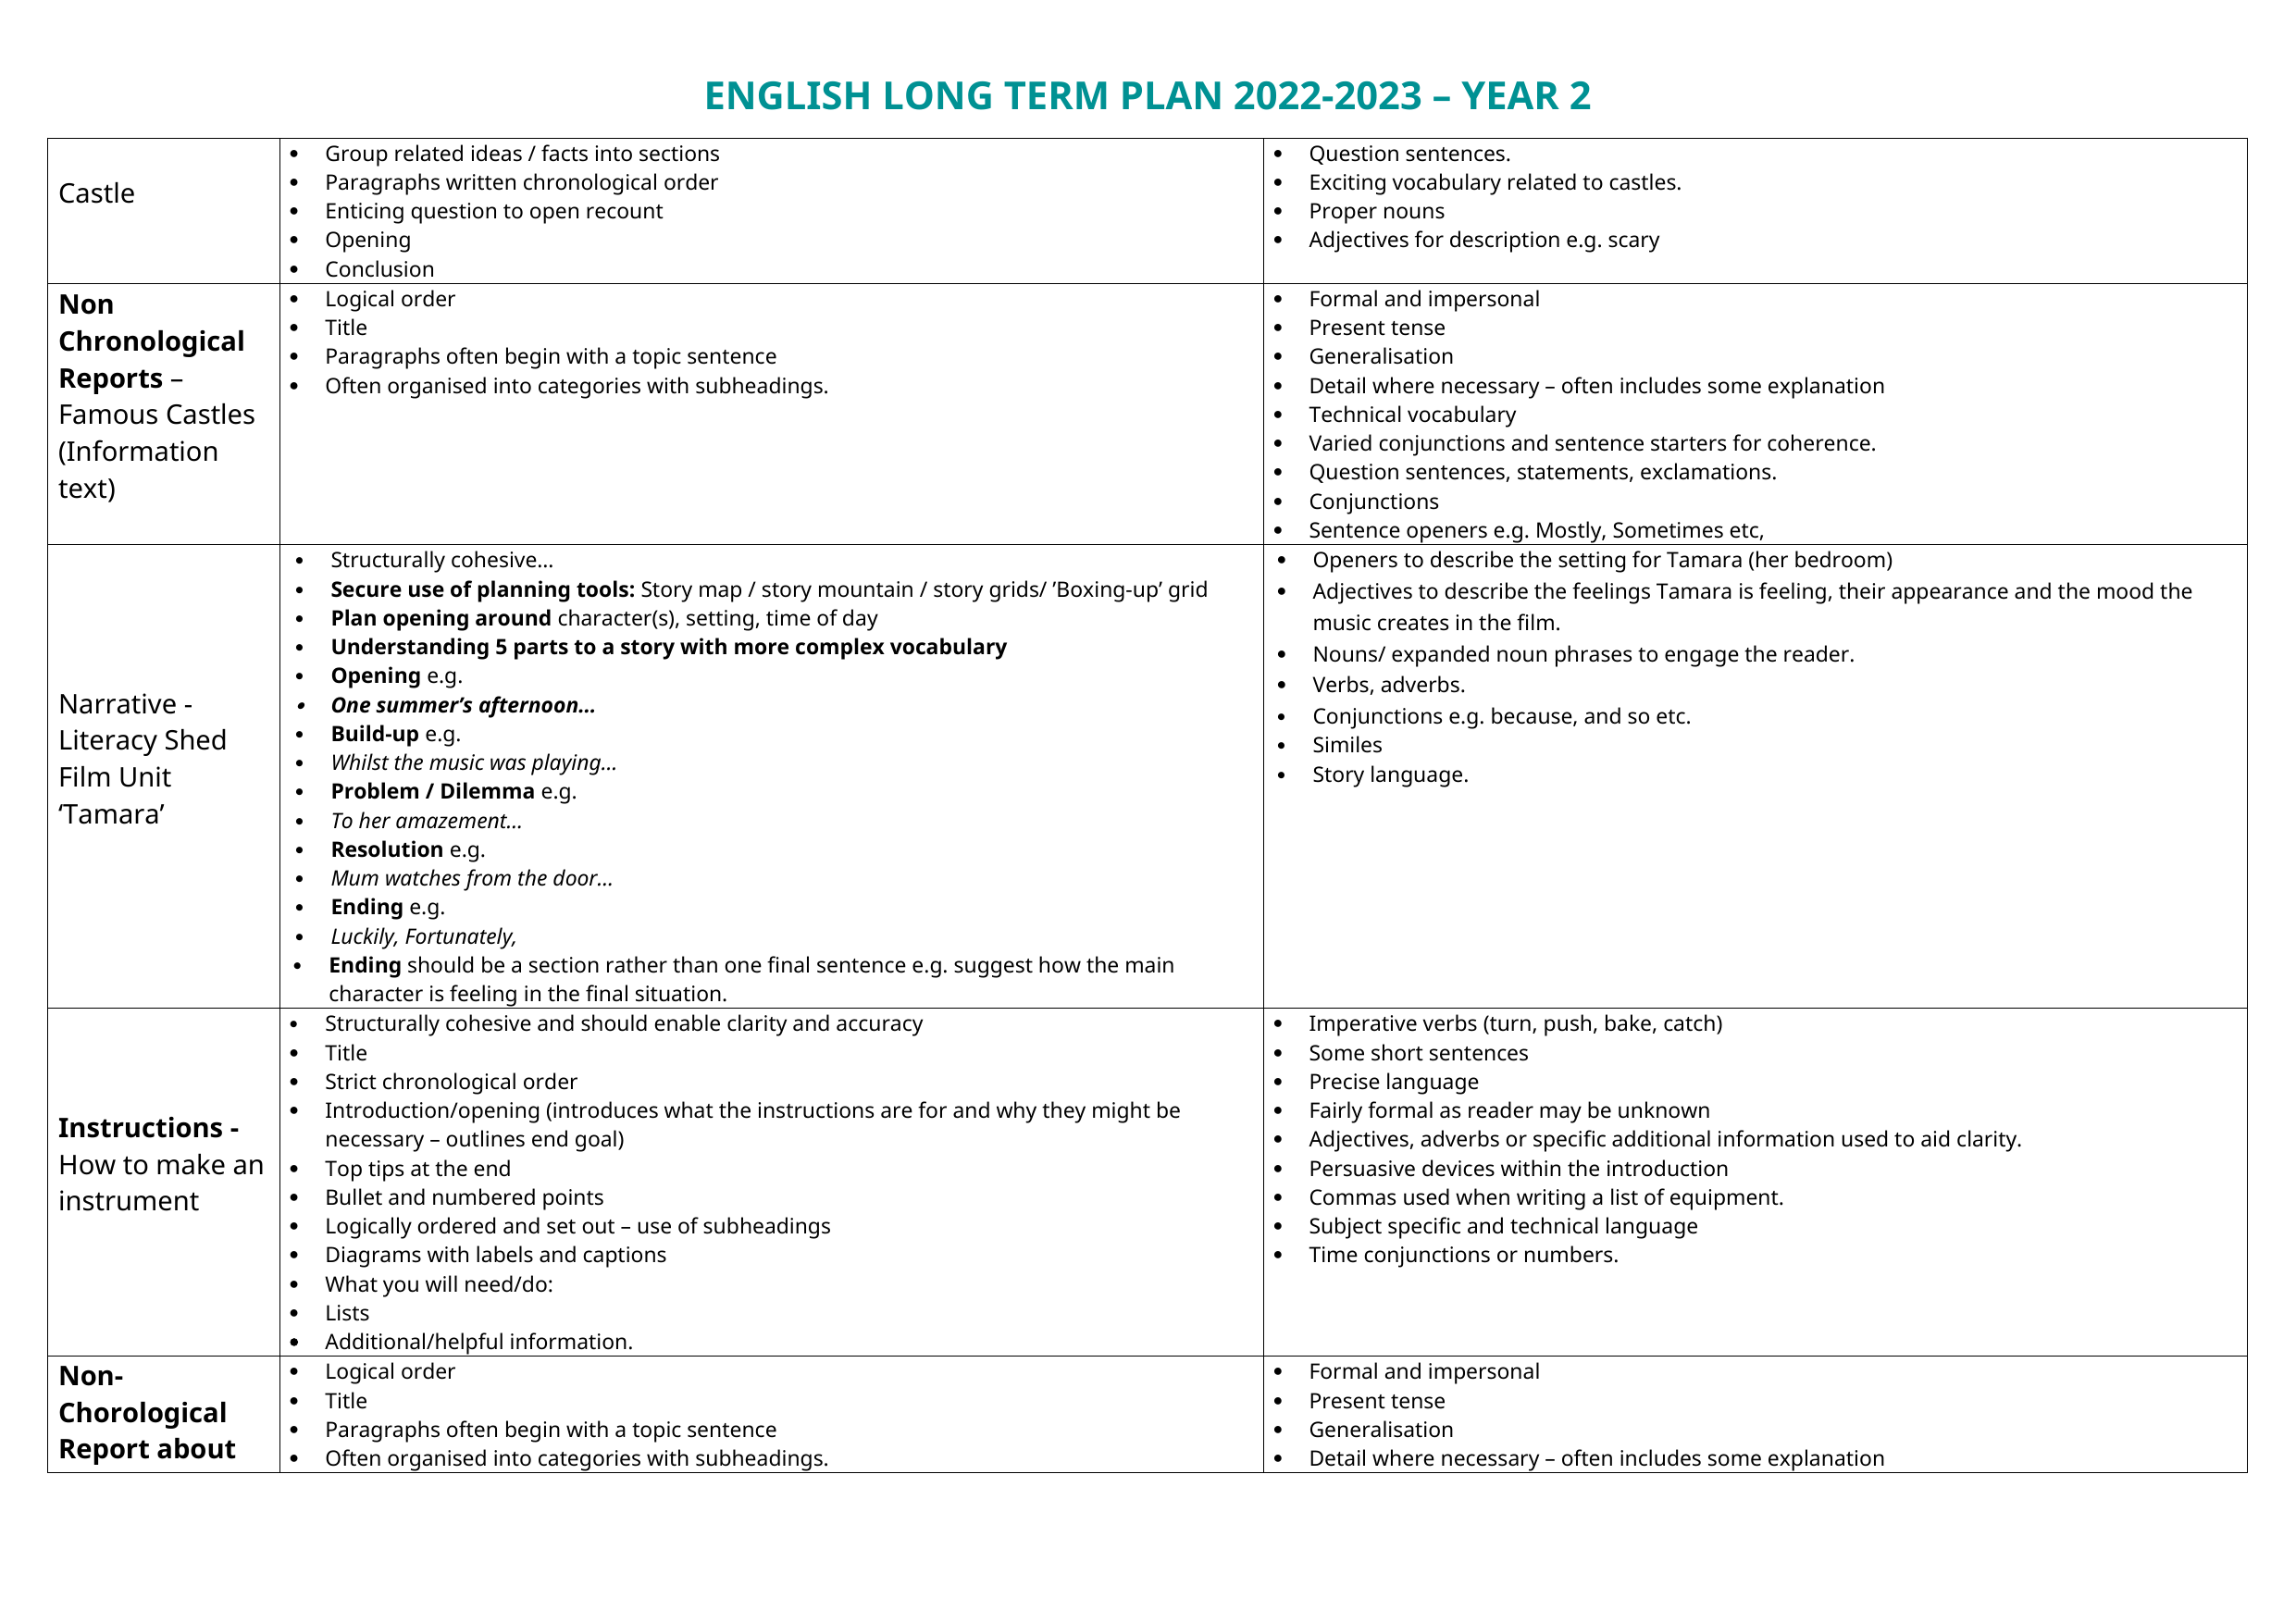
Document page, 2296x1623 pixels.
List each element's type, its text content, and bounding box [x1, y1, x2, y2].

table_cell Non Chronological Reports – Famous Castles (Information text) [48, 284, 279, 544]
table_cell Narrative - Literacy Shed Film Unit ‘Tamara’ [48, 545, 279, 1008]
table_cell Logical order Title Paragraphs often begin with a topic sentence Often organised into categories with subheadings. [280, 284, 1263, 544]
table_cell Structurally cohesive and should enable clarity and accuracy Title Strict chronological order Introduction/opening (introduces what the instructions are for and why they might be necessary – outlines end goal) Top tips at the end Bullet and numbered points Logically ordered and set out – use of subheadings Diagrams with labels and captions What you will need/do: Lists Additional/helpful information. [280, 1009, 1263, 1356]
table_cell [1264, 139, 2247, 283]
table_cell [1264, 1357, 2247, 1472]
table_cell Openers to describe the setting for Tamara (her bedroom) Adjectives to describe the feelings Tamara is feeling, their appearance and the mood the music creates in the film. Nouns/ expanded noun phrases to engage the reader. Verbs, adverbs. Conjunctions e.g. because, and so etc. Similes Story language. [1264, 545, 2247, 1008]
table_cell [48, 139, 279, 283]
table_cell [280, 139, 1263, 283]
table_cell Instructions - How to make an instrument [48, 1009, 279, 1356]
table_cell Imperative verbs (turn, push, bake, catch) Some short sentences Precise language Fairly formal as reader may be unknown Adjectives, adverbs or specific additional information used to aid clarity. Persuasive devices within the introduction Commas used when writing a list of equipment. Subject specific and technical language Time conjunctions or numbers. [1264, 1009, 2247, 1356]
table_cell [48, 1357, 279, 1472]
table_cell Structurally cohesive… Secure use of planning tools: Story map / story mountain / story grids/ ’Boxing-up’ grid Plan opening around character(s), setting, time of day Understanding 5 parts to a story with more complex vocabulary Opening e.g. One summer’s afternoon… Build-up e.g. Whilst the music was playing… Problem / Dilemma e.g. To her amazement… Resolution e.g. Mum watches from the door… Ending e.g. Luckily, Fortunately, Ending should be a section rather than one final sentence e.g. suggest how the main character is feeling in the final situation. [280, 545, 1263, 1008]
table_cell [280, 1357, 1263, 1472]
